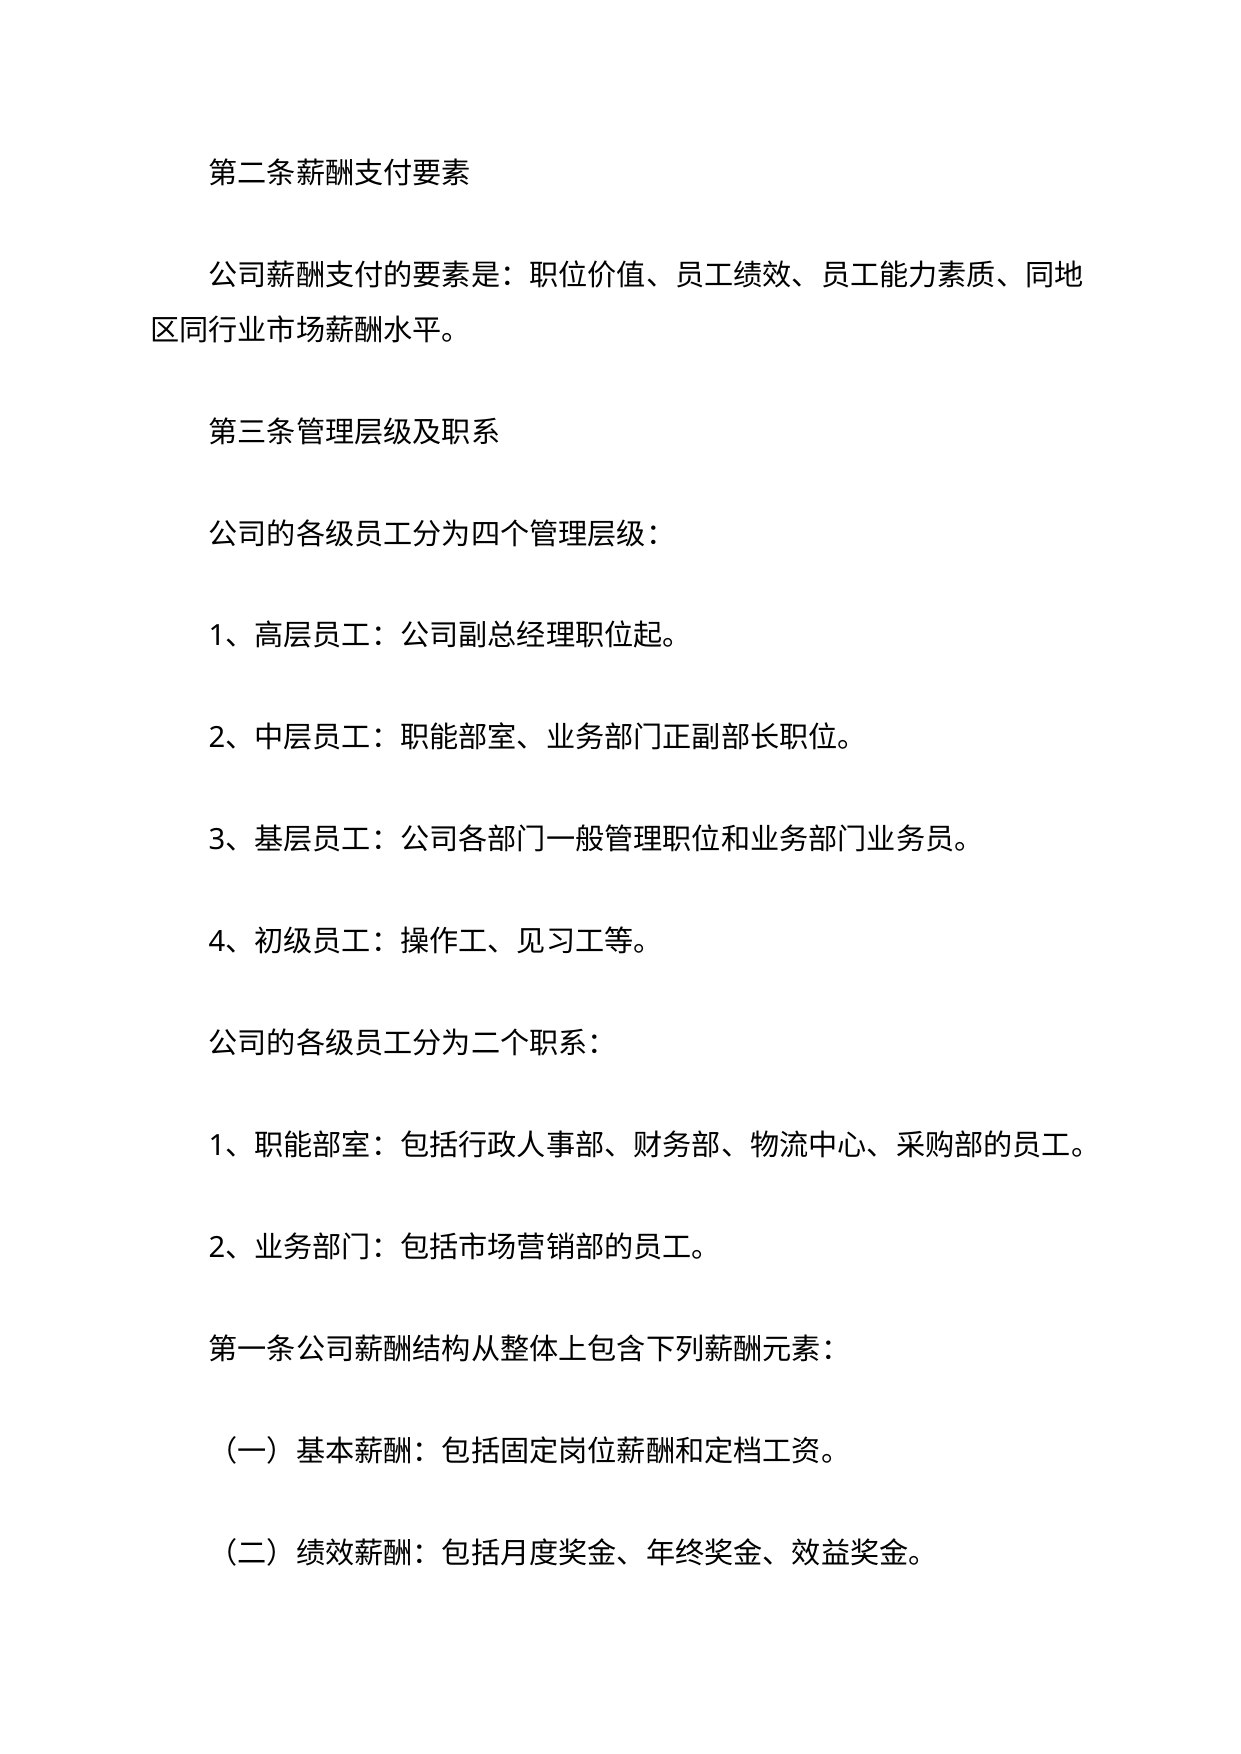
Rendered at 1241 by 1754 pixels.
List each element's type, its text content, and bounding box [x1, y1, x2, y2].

text （一）基本薪酬：包括固定岗位薪酬和定档工资。 [150, 1427, 1090, 1470]
text 1、高层员工：公司副总经理职位起。 [150, 612, 1090, 654]
text 公司的各级员工分为二个职系： [150, 1020, 1090, 1062]
text （二）绩效薪酬：包括月度奖金、年终奖金、效益奖金。 [150, 1529, 1090, 1571]
text 第二条薪酬支付要素 [150, 150, 1090, 192]
text 第三条管理层级及职系 [150, 408, 1090, 451]
text 公司薪酬支付的要素是：职位价值、员工绩效、员工能力素质、同地区同行业市场薪酬水平。 [150, 252, 1090, 349]
text 2、中层员工：职能部室、业务部门正副部长职位。 [150, 714, 1090, 756]
text 3、基层员工：公司各部门一般管理职位和业务部门业务员。 [150, 816, 1090, 858]
text 公司的各级员工分为四个管理层级： [150, 510, 1090, 552]
text 4、初级员工：操作工、见习工等。 [150, 918, 1090, 960]
text 2、业务部门：包括市场营销部的员工。 [150, 1224, 1090, 1266]
text 第一条公司薪酬结构从整体上包含下列薪酬元素： [150, 1326, 1090, 1368]
text 1、职能部室：包括行政人事部、财务部、物流中心、采购部的员工。 [150, 1122, 1090, 1164]
